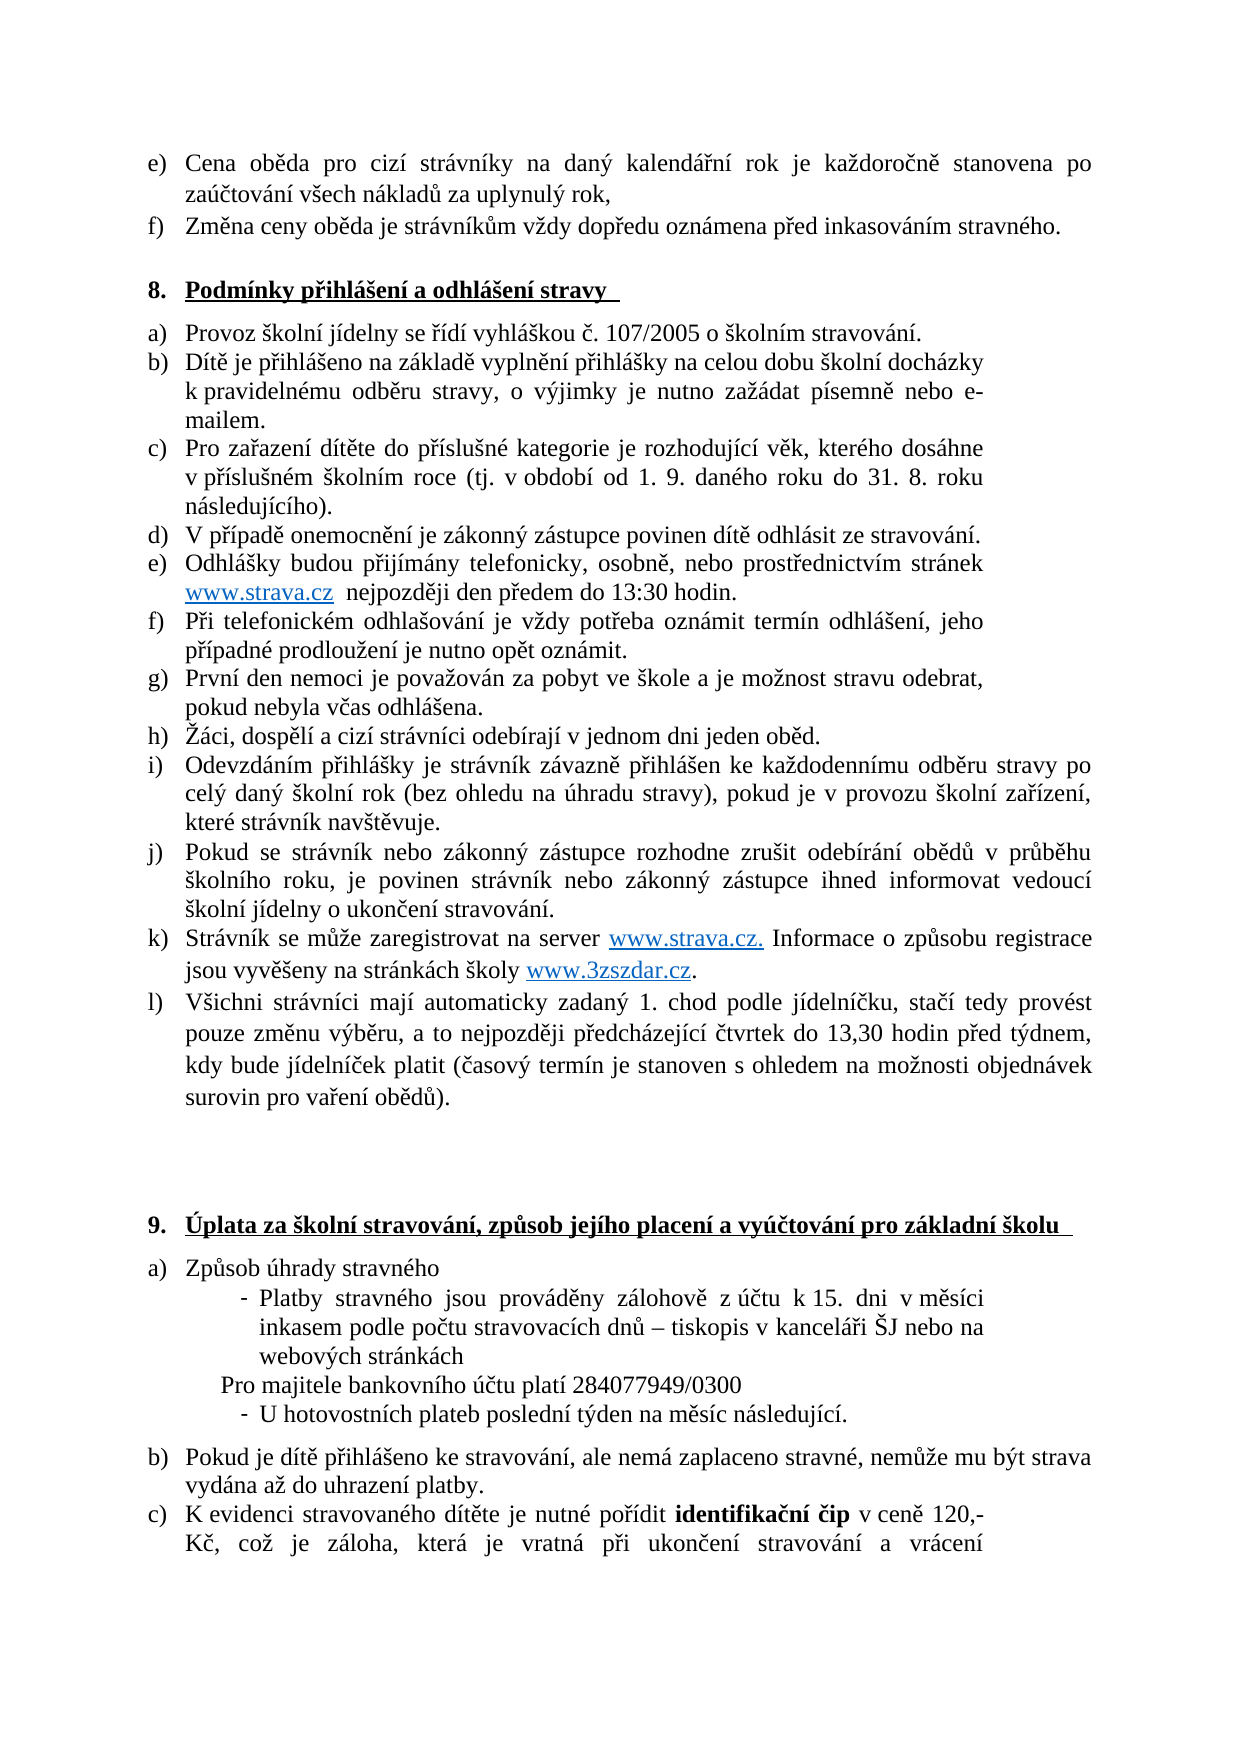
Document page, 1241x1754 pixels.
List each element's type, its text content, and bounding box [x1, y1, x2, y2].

list V případě onemocnění je zákonný zástupce povinen dítě odhlásit ze stravování. [148, 520, 984, 548]
list Dítě je přihlášeno na základě vyplnění přihlášky na celou dobu školní docházky k pravidelnému odběru stravy, o výjimky je nutno zažádat písemně nebo e-mailem. [148, 347, 984, 433]
list Pokud je dítě přihlášeno ke stravování, ale nemá zaplaceno stravné, nemůže mu být strava vydána až do uhrazení platby. [148, 1442, 1093, 1499]
list Všichni strávníci mají automaticky zadaný 1. chod podle jídelníčku, stačí tedy provést pouze změnu výběru, a to nejpozději předcházející čtvrtek do 13,30 hodin před týdnem, kdy bude jídelníček platit (časový termín je stanoven s ohledem na možnosti objednávek surovin pro vaření obědů). [148, 987, 1093, 1110]
list U hotovostních plateb poslední týden na měsíc následující. [240, 1399, 984, 1429]
list Pokud se strávník nebo zákonný zástupce rozhodne zrušit odebírání obědů v průběhu školního roku, je povinen strávník nebo zákonný zástupce ihned informovat vedoucí školní jídelny o ukončení stravování. [148, 837, 1093, 923]
list Změna ceny oběda je strávníkům vždy dopředu oznámena před inkasováním stravného. [147, 211, 1093, 240]
text Pro majitele bankovního účtu platí 284077949/0300 [220, 1370, 984, 1399]
subtitle Podmínky přihlášení a odhlášení stravy [148, 275, 1093, 304]
list První den nemoci je považován za pobyt ve škole a je možnost stravu odebrat, pokud nebyla včas odhlášena. [148, 663, 984, 721]
list Pro zařazení dítěte do příslušné kategorie je rozhodující věk, kterého dosáhne v příslušném školním roce (tj. v období od 1. 9. daného roku do 31. 8. roku následujícího). [148, 433, 984, 520]
list Při telefonickém odhlašování je vždy potřeba oznámit termín odhlášení, jeho případné prodloužení je nutno opět oznámit. [148, 606, 984, 663]
subtitle Úplata za školní stravování, způsob jejího placení a vyúčtování pro základní školu [148, 1210, 1093, 1239]
list Odevzdáním přihlášky je strávník závazně přihlášen ke každodennímu odběru stravy po celý daný školní rok (bez ohledu na úhradu stravy), pokud je v provozu školní zařízení, které strávník navštěvuje. [148, 750, 1093, 836]
list Platby stravného jsou prováděny zálohově z účtu k 15. dni v měsíci inkasem podle počtu stravovacích dnů – tiskopis v kanceláři ŠJ nebo na webových stránkách [240, 1282, 984, 1370]
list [148, 1499, 984, 1557]
list Odhlášky budou přijímány telefonicky, osobně, nebo prostřednictvím stránek www.strava.cz nejpozději den předem do 13:30 hodin. [148, 548, 984, 606]
list Žáci, dospělí a cizí strávníci odebírají v jednom dni jeden oběd. [148, 721, 984, 750]
list Způsob úhrady stravného [148, 1253, 1093, 1282]
list Provoz školní jídelny se řídí vyhláškou č. 107/2005 o školním stravování. [148, 318, 984, 347]
list Cena oběda pro cizí strávníky na daný kalendářní rok je každoročně stanovena po zaúčtování všech nákladů za uplynulý rok, [147, 148, 1093, 208]
list Strávník se může zaregistrovat na server www.strava.cz. Informace o způsobu registrace jsou vyvěšeny na stránkách školy www.3zszdar.cz. [148, 923, 1093, 984]
